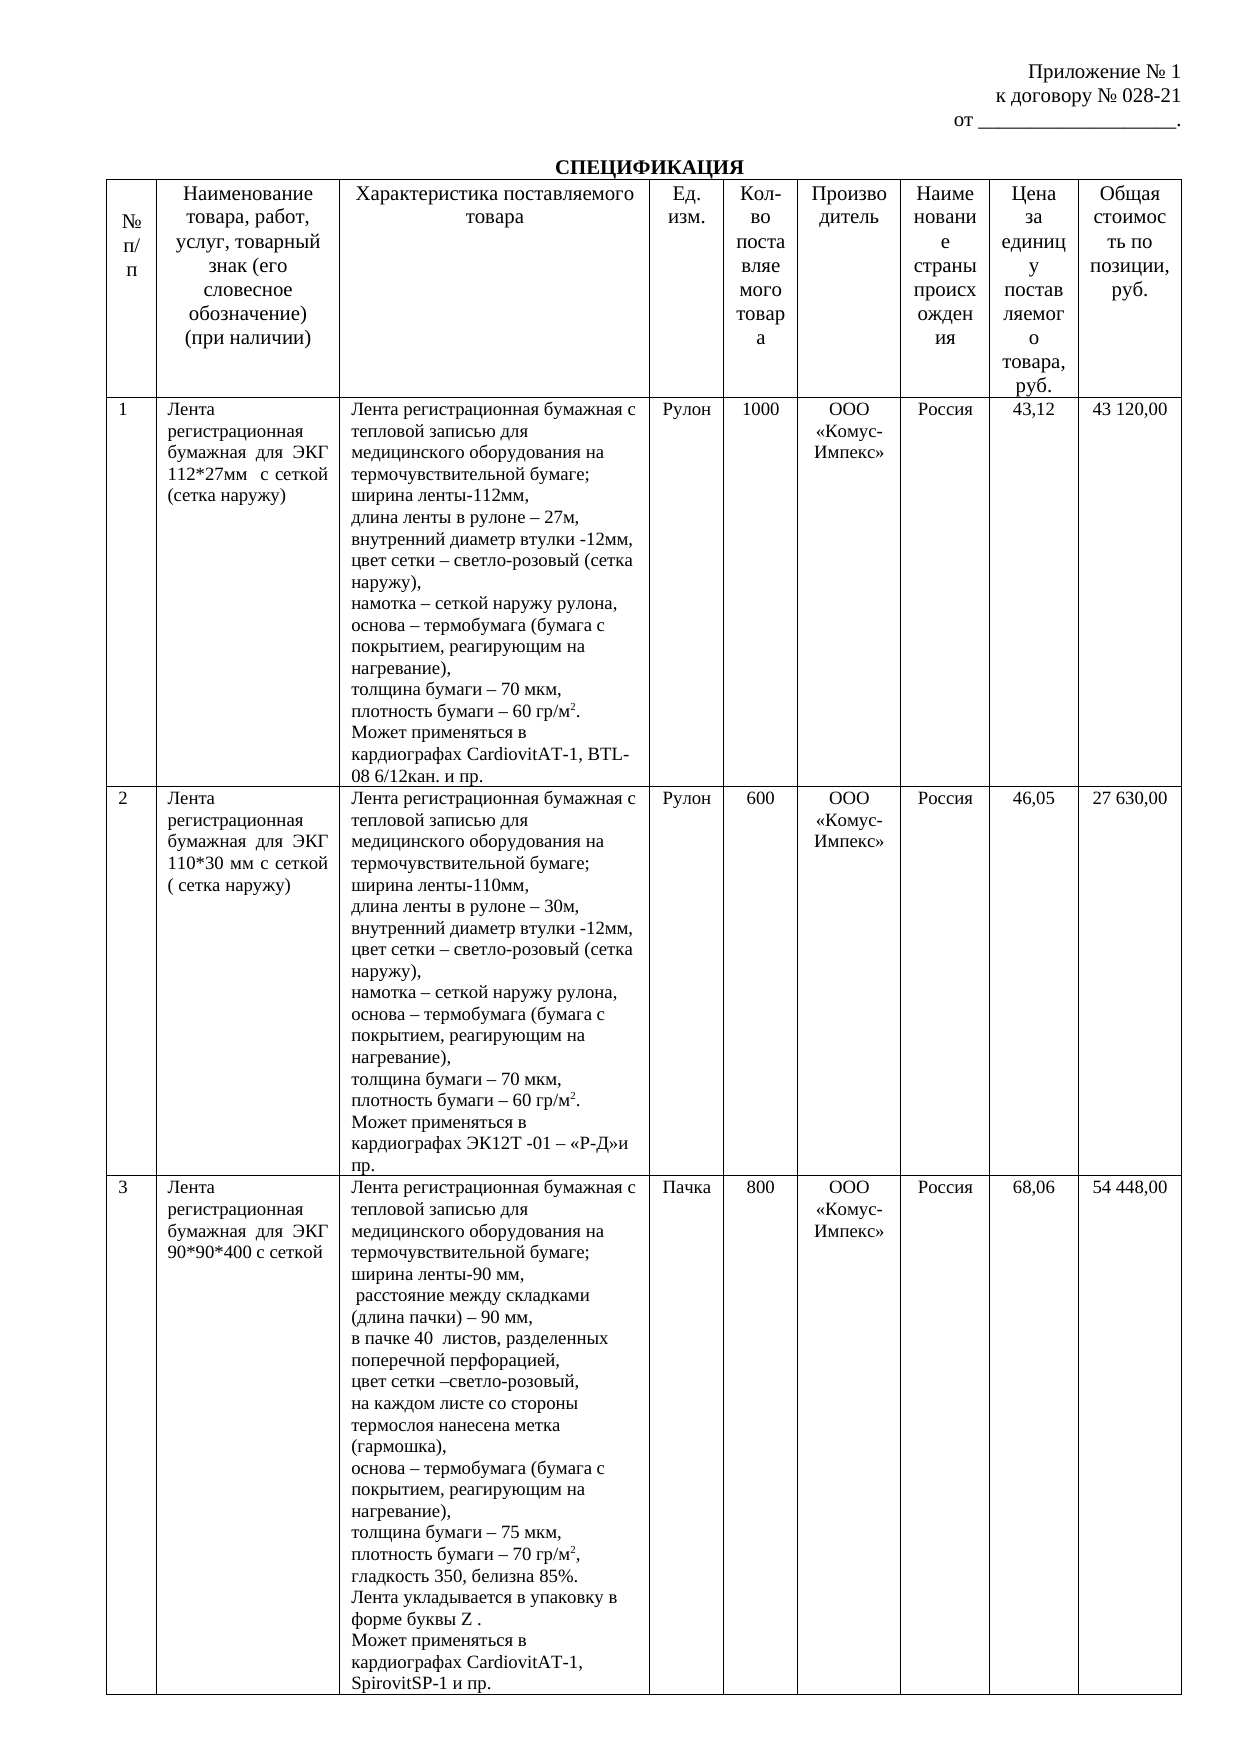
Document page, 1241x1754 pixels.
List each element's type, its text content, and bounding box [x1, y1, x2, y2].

table_cell Россия [901, 1176, 989, 1694]
table_header Наименование товара, работ, услуг, товарный знак (его словесное обозначение) (при наличии) [157, 180, 339, 397]
table_cell 54 448,00 [1079, 1176, 1181, 1694]
table_header Общая стоимость по позиции, руб. [1079, 180, 1181, 397]
table_cell Лента регистрационная бумажная с тепловой записью для медицинского оборудования на термочувствительной бумаге; ширина ленты-110мм, длина ленты в рулоне – 30м, внутренний диаметр втулки -12мм, цвет сетки – светло-розовый (сетка наружу), намотка – сеткой наружу рулона, основа – термобумага (бумага с покрытием, реагирующим на нагревание), толщина бумаги – 70 мкм, плотность бумаги – 60 гр/м2. Может применяться в кардиографах ЭК12Т -01 – «Р-Д»и пр. [340, 787, 649, 1175]
table_header Кол-во поставляемого товара [724, 180, 797, 397]
table_cell Рулон [650, 787, 723, 1175]
table_header Цена за единицу поставляемого товара, руб. [990, 180, 1078, 397]
text к договору № 028-21 от ___________________. [568, 83, 1181, 131]
table_cell Лента регистрационная бумажная для ЭКГ 112*27мм с сеткой (сетка наружу) [157, 398, 339, 786]
table_cell Лента регистрационная бумажная для ЭКГ 110*30 мм с сеткой ( сетка наружу) [157, 787, 339, 1175]
table_cell Россия [901, 398, 989, 786]
table_cell ООО «Комус-Импекс» [798, 1176, 900, 1694]
text Приложение № 1 [118, 59, 1181, 83]
table_cell ООО «Комус-Импекс» [798, 398, 900, 786]
table_header № п/п [107, 180, 156, 397]
table_cell 600 [724, 787, 797, 1175]
table_cell Рулон [650, 398, 723, 786]
table_cell 43 120,00 [1079, 398, 1181, 786]
table_cell 2 [107, 787, 156, 1175]
table_header Характеристика поставляемого товара [340, 180, 649, 397]
table_cell 3 [107, 1176, 156, 1694]
text СПЕЦИФИКАЦИЯ [118, 155, 1181, 179]
table_cell Пачка [650, 1176, 723, 1694]
table_cell 1000 [724, 398, 797, 786]
table_header Наименование страны происхождения [901, 180, 989, 397]
table_cell Лента регистрационная бумажная с тепловой записью для медицинского оборудования на термочувствительной бумаге; ширина ленты-112мм, длина ленты в рулоне – 27м, внутренний диаметр втулки -12мм, цвет сетки – светло-розовый (сетка наружу), намотка – сеткой наружу рулона, основа – термобумага (бумага с покрытием, реагирующим на нагревание), толщина бумаги – 70 мкм, плотность бумаги – 60 гр/м2. Может применяться в кардиографах CardiovitAT-1, BTL-08 6/12кан. и пр. [340, 398, 649, 786]
table_cell 46,05 [990, 787, 1078, 1175]
table_cell 800 [724, 1176, 797, 1694]
table_cell 43,12 [990, 398, 1078, 786]
table_cell 68,06 [990, 1176, 1078, 1694]
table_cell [157, 1176, 339, 1694]
table_cell ООО «Комус-Импекс» [798, 787, 900, 1175]
table_header Ед. изм. [650, 180, 723, 397]
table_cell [340, 1176, 649, 1694]
table_header Производитель [798, 180, 900, 397]
table_cell Россия [901, 787, 989, 1175]
table_cell 1 [107, 398, 156, 786]
table_cell 27 630,00 [1079, 787, 1181, 1175]
